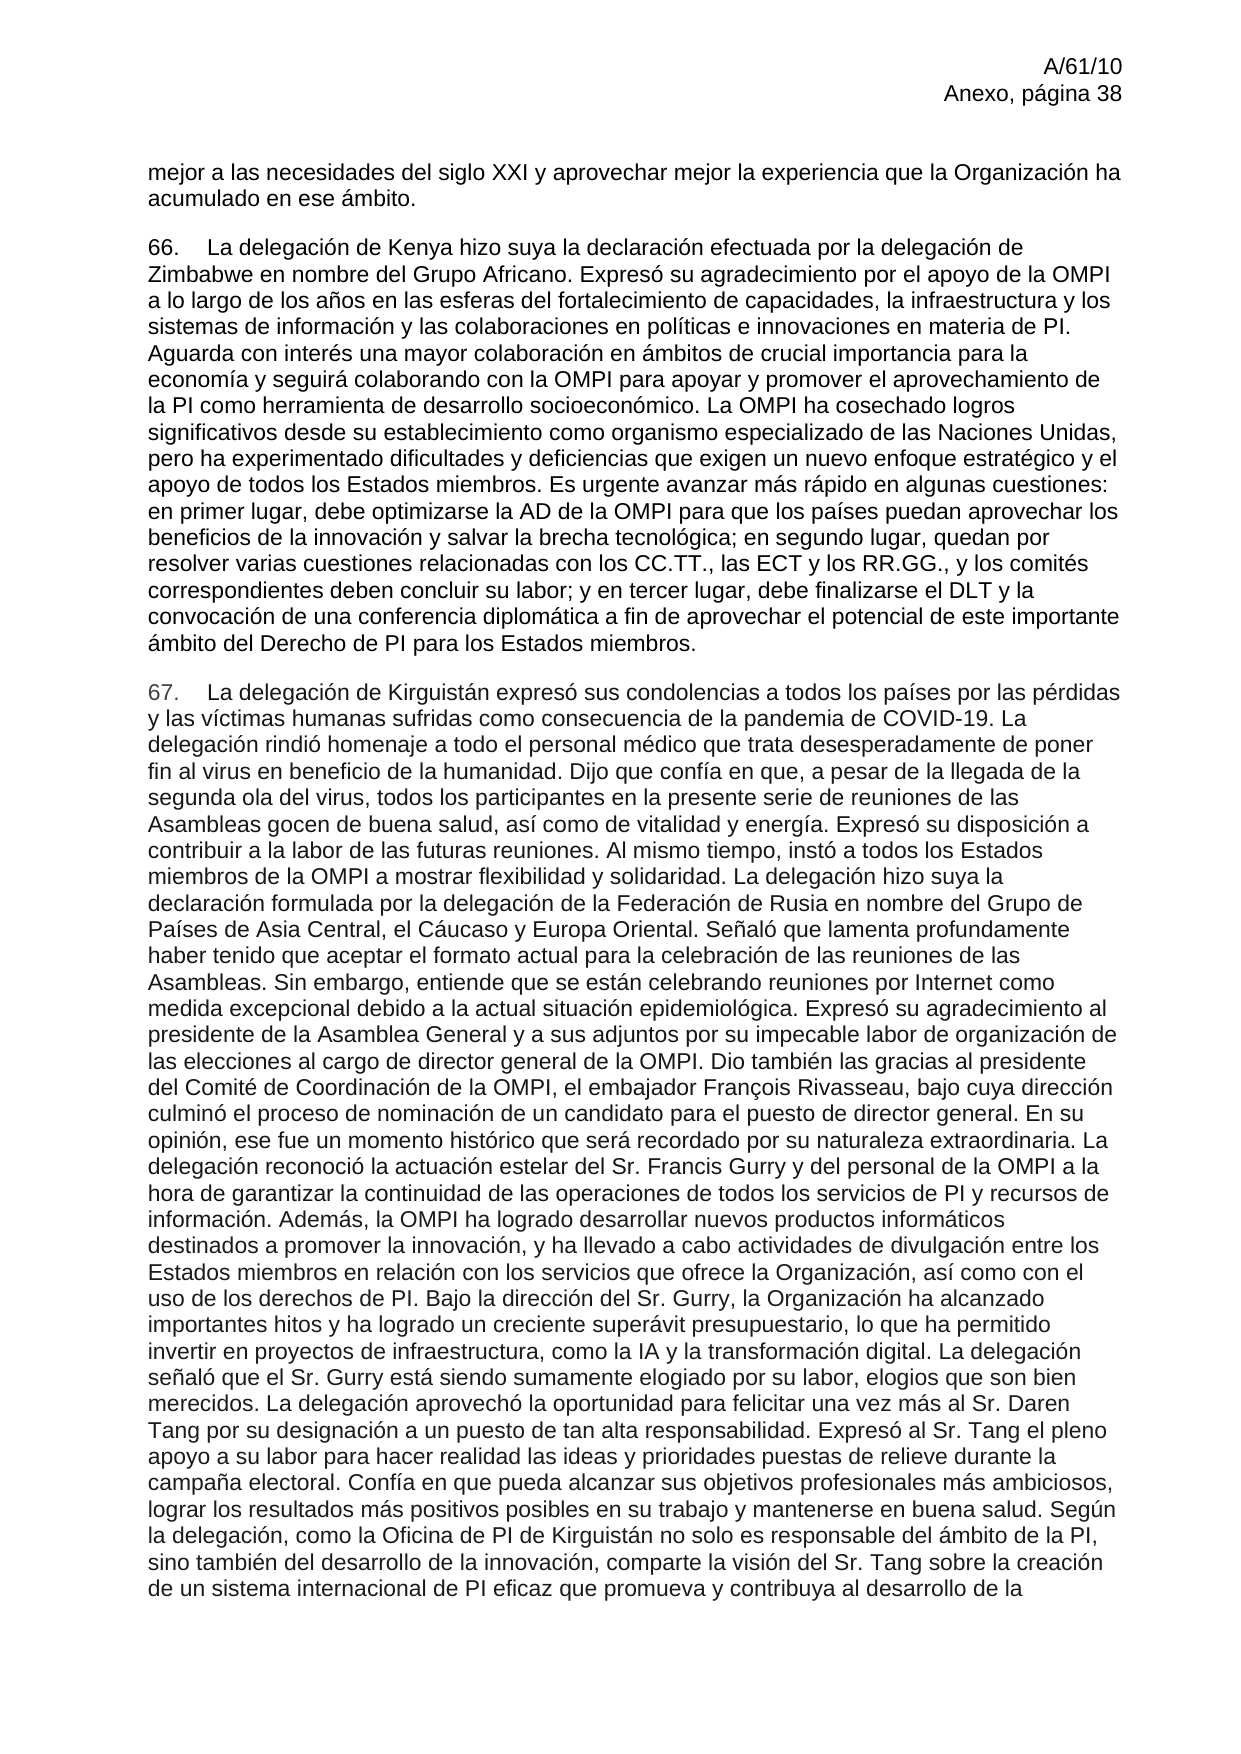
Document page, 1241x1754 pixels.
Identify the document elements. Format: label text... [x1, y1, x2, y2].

text La delegación de Kenya hizo suya la declaración efectuada por la delegación de Zimbabwe en nombre del Grupo Africano. Expresó su agradecimiento por el apoyo de la OMPI a lo largo de los años en las esferas del fortalecimiento de capacidades, la infraestructura y los sistemas de información y las colaboraciones en políticas e innovaciones en materia de PI. Aguarda con interés una mayor colaboración en ámbitos de crucial importancia para la economía y seguirá colaborando con la OMPI para apoyar y promover el aprovechamiento de la PI como herramienta de desarrollo socioeconómico. La OMPI ha cosechado logros significativos desde su establecimiento como organismo especializado de las Naciones Unidas, pero ha experimentado dificultades y deficiencias que exigen un nuevo enfoque estratégico y el apoyo de todos los Estados miembros. Es urgente avanzar más rápido en algunas cuestiones: en primer lugar, debe optimizarse la AD de la OMPI para que los países puedan aprovechar los beneficios de la innovación y salvar la brecha tecnológica; en segundo lugar, quedan por resolver varias cuestiones relacionadas con los CC.TT., las ECT y los RR.GG., y los comités correspondientes deben concluir su labor; y en tercer lugar, debe finalizarse el DLT y la convocación de una conferencia diplomática a fin de aprovechar el potencial de este importante ámbito del Derecho de PI para los Estados miembros. [148, 234, 1122, 656]
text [148, 679, 1122, 1601]
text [148, 158, 1122, 211]
